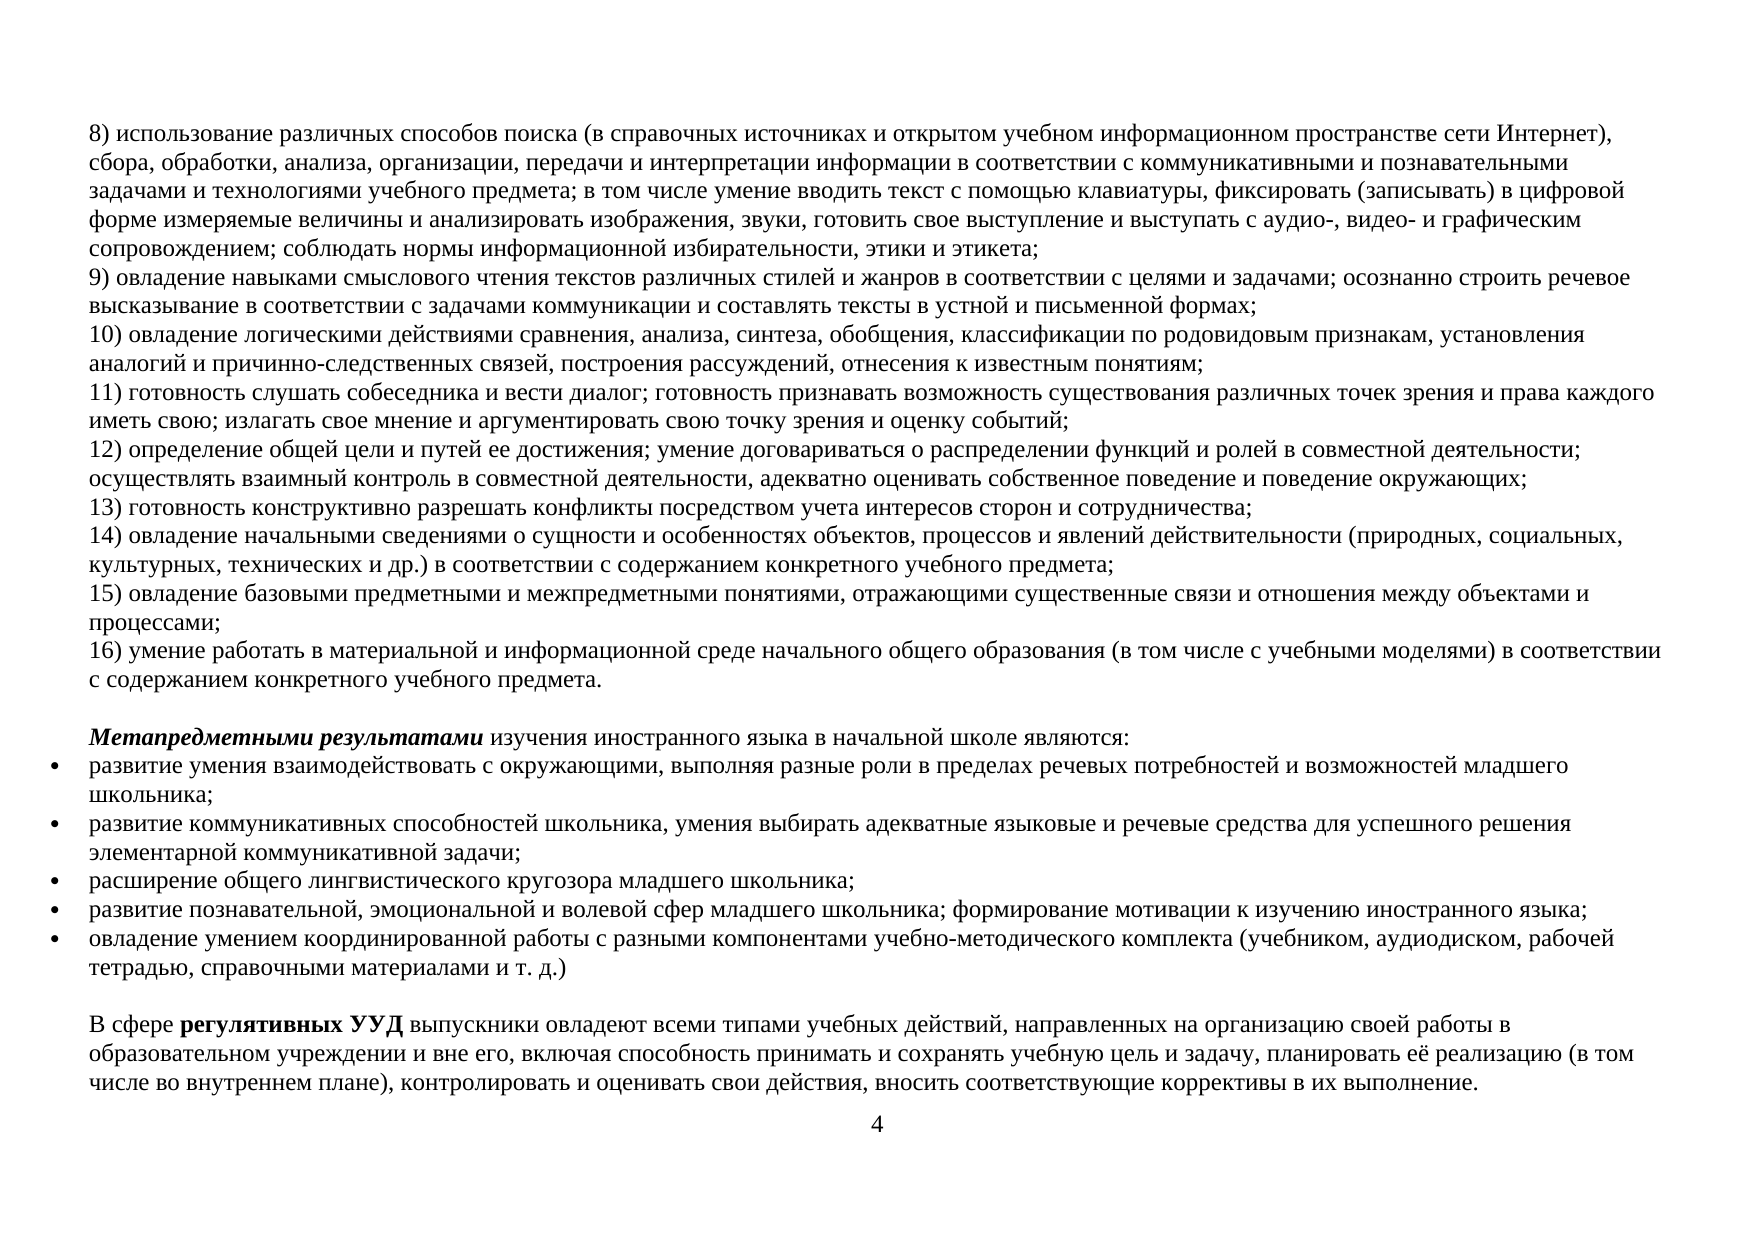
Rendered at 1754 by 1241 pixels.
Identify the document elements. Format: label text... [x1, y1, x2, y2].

text 12) определение общей цели и путей ее достижения; умение договариваться о распределении функций и ролей в совместной деятельности; осуществлять взаимный контроль в совместной деятельности, адекватно оценивать собственное поведение и поведение окружающих; [89, 434, 1665, 492]
text 11) готовность слушать собеседника и вести диалог; готовность признавать возможность существования различных точек зрения и права каждого иметь свою; излагать свое мнение и аргументировать свою точку зрения и оценку событий; [89, 377, 1665, 434]
text 15) овладение базовыми предметными и межпредметными понятиями, отражающими существенные связи и отношения между объектами и процессами; [89, 578, 1665, 636]
list развитие познавательной, эмоциональной и волевой сфер младшего школьника; формирование мотивации к изучению иностранного языка; [51, 894, 1665, 923]
text Метапредметными результатами изучения иностранного языка в начальной школе являются: [89, 722, 1665, 751]
text 14) овладение начальными сведениями о сущности и особенностях объектов, процессов и явлений действительности (природных, социальных, культурных, технических и др.) в соответствии с содержанием конкретного учебного предмета; [89, 521, 1665, 578]
list развитие умения взаимодействовать с окружающими, выполняя разные роли в пределах речевых потребностей и возможностей младшего школьника; [51, 751, 1665, 808]
text 16) умение работать в материальной и информационной среде начального общего образования (в том числе с учебными моделями) в соответствии с содержанием конкретного учебного предмета. [89, 636, 1665, 693]
text В сфере регулятивных УУД выпускники овладеют всеми типами учебных действий, направленных на организацию своей работы в образовательном учреждении и вне его, включая способность принимать и сохранять учебную цель и задачу, планировать её реализацию (в том числе во внутреннем плане), контролировать и оценивать свои действия, вносить соответствующие коррективы в их выполнение. [89, 1009, 1665, 1096]
text 10) овладение логическими действиями сравнения, анализа, синтеза, обобщения, классификации по родовидовым признакам, установления аналогий и причинно-следственных связей, построения рассуждений, отнесения к известным понятиям; [89, 319, 1665, 377]
list расширение общего лингвистического кругозора младшего школьника; [51, 866, 1665, 894]
text 9) овладение навыками смыслового чтения текстов различных стилей и жанров в соответствии с целями и задачами; осознанно строить речевое высказывание в соответствии с задачами коммуникации и составлять тексты в устной и письменной формах; [89, 262, 1665, 319]
list овладение умением координированной работы с разными компонентами учебно-методического комплекта (учебником, аудиодиском, рабочей тетрадью, справочными материалами и т. д.) [51, 923, 1665, 981]
text 8) использование различных способов поиска (в справочных источниках и открытом учебном информационном пространстве сети Интернет), сбора, обработки, анализа, организации, передачи и интерпретации информации в соответствии с коммуникативными и познавательными задачами и технологиями учебного предмета; в том числе умение вводить текст с помощью клавиатуры, фиксировать (записывать) в цифровой форме измеряемые величины и анализировать изображения, звуки, готовить свое выступление и выступать с аудио-, видео- и графическим сопровождением; соблюдать нормы информационной избирательности, этики и этикета; [89, 118, 1665, 262]
list развитие коммуникативных способностей школьника, умения выбирать адекватные языковые и речевые средства для успешного решения элементарной коммуникативной задачи; [51, 808, 1665, 866]
text 13) готовность конструктивно разрешать конфликты посредством учета интересов сторон и сотрудничества; [89, 492, 1665, 521]
